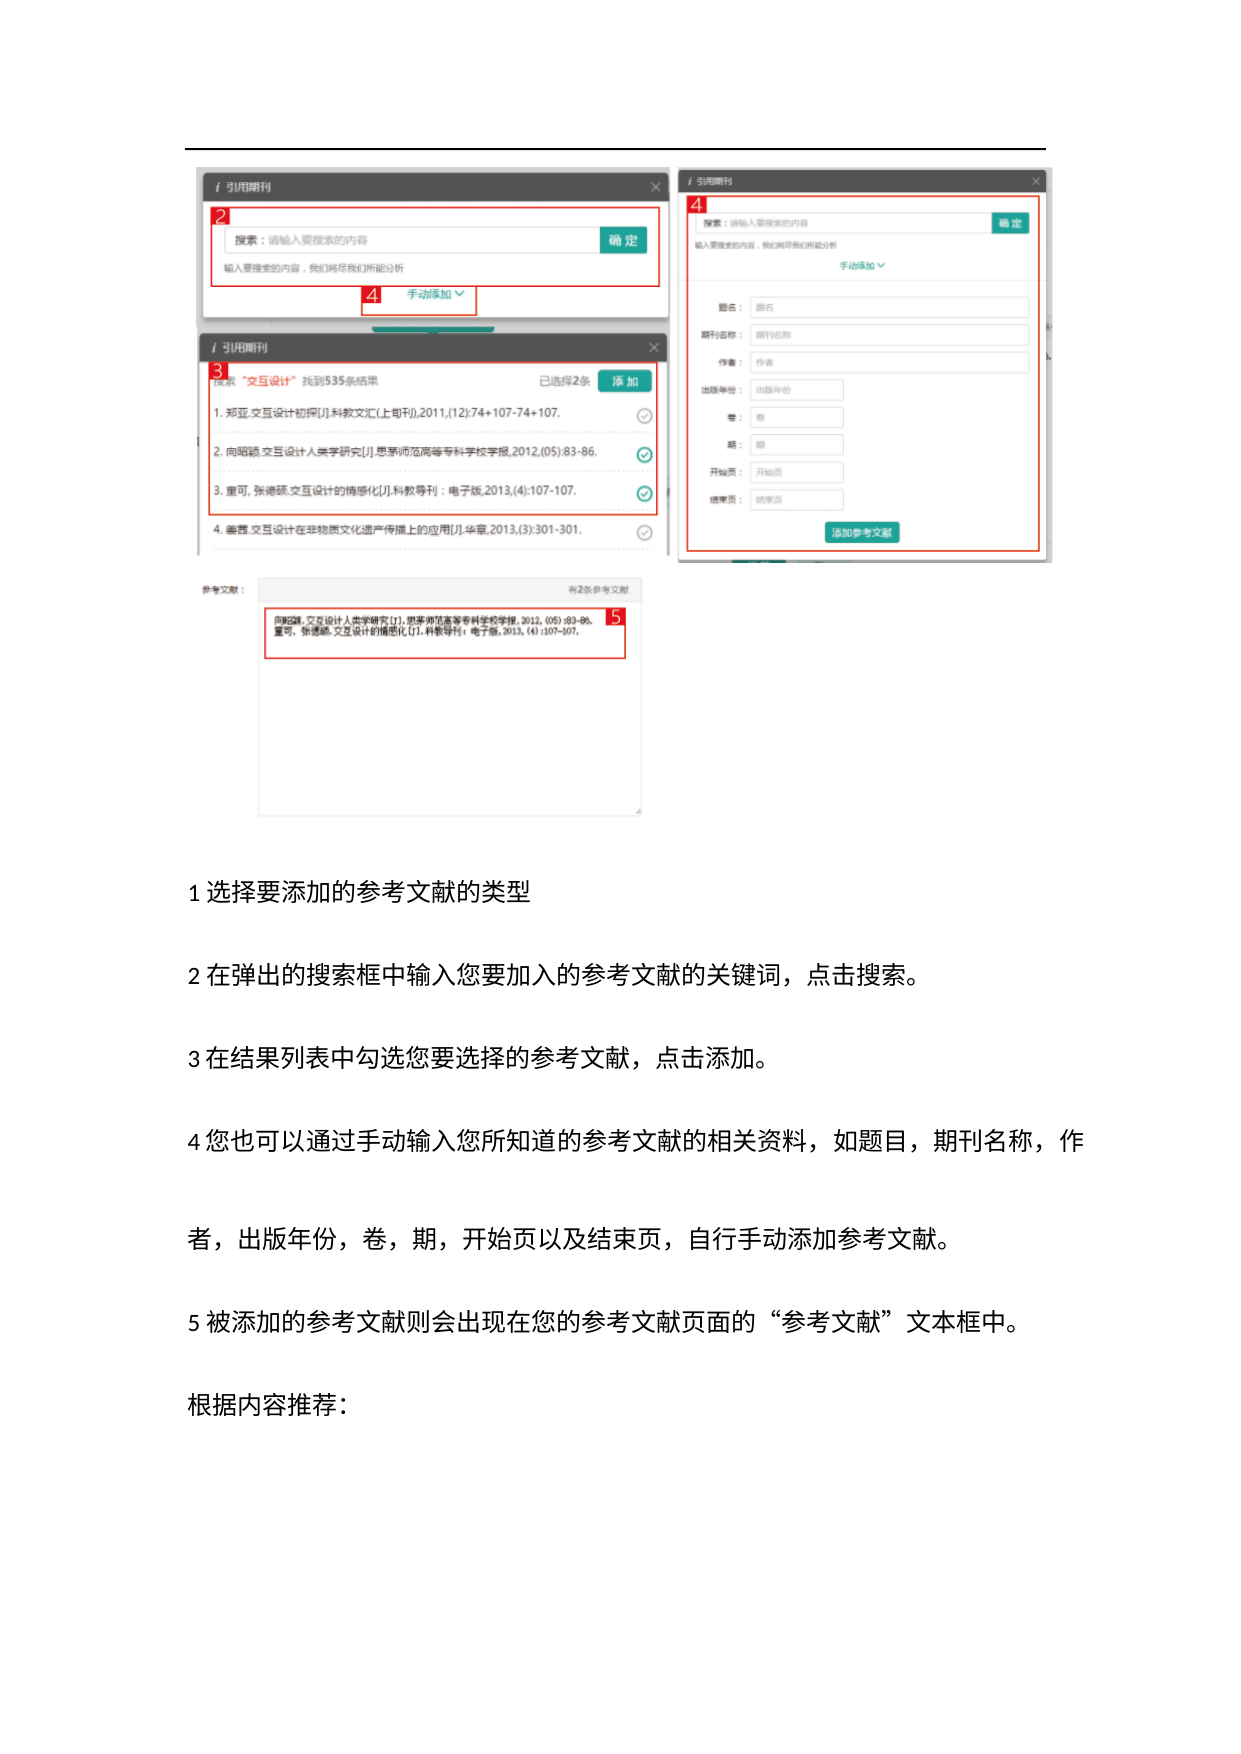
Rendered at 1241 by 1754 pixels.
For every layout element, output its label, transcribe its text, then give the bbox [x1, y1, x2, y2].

text 3在结果列表中勾选您要选择的参考文献，点击添加。 [187, 1024, 1085, 1089]
picture [187, 162, 1059, 825]
text 根据内容推荐： [187, 1371, 1085, 1436]
text 5 被添加的参考文献则会出现在您的参考文献页面的“参考文献”文本框中。 [187, 1288, 1085, 1353]
text 1 选择要添加的参考文献的类型 [187, 858, 1085, 923]
text 4您也可以通过手动输入您所知道的参考文献的相关资料，如题目，期刊名称，作者，出版年份，卷，期，开始页以及结束页，自行手动添加参考文献。 [187, 1107, 1085, 1270]
text 2 在弹出的搜索框中输入您要加入的参考文献的关键词，点击搜索。 [187, 941, 1085, 1006]
